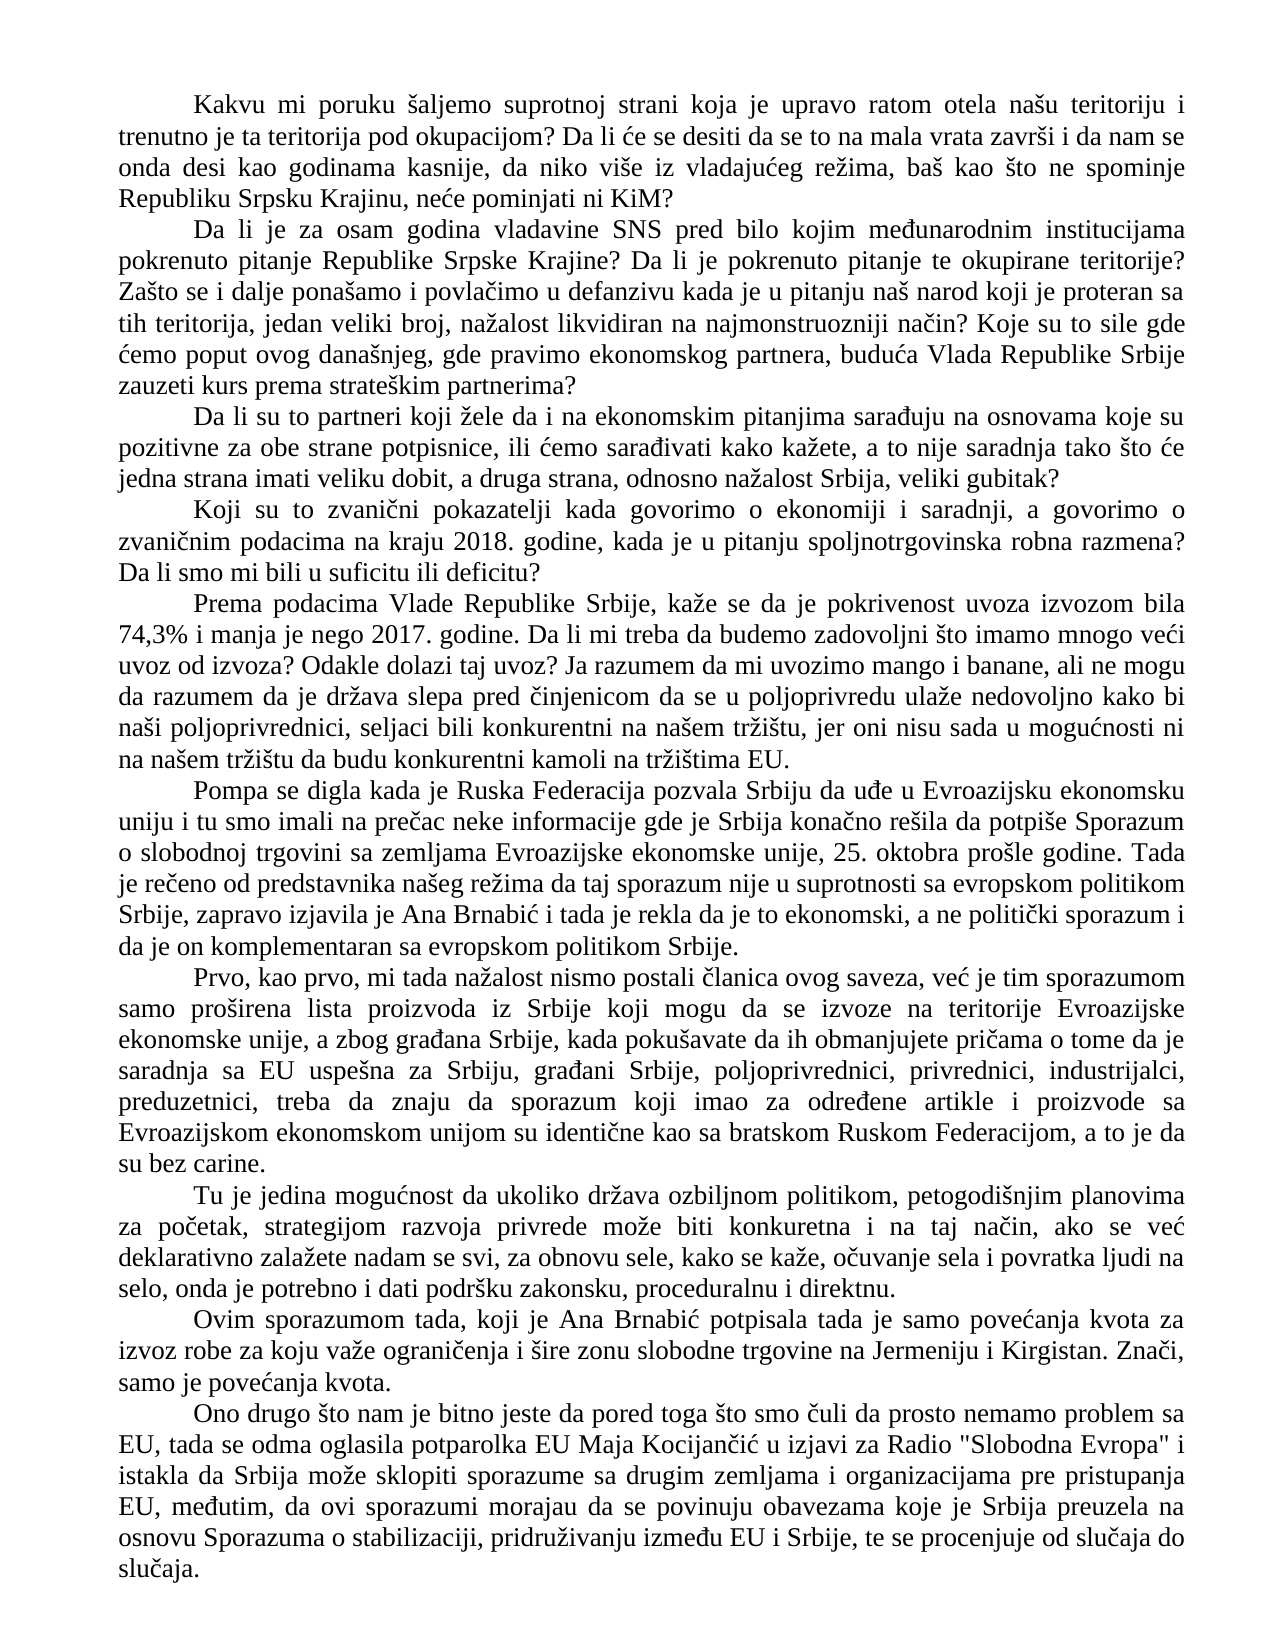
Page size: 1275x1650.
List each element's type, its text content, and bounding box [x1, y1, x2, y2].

text Ovim sporazumom tada, koji je Ana Brnabić potpisala tada je samo povećanja kvota za izvoz robe za koju važe ograničenja i šire zonu slobodne trgovine na Jermeniju i Kirgistan. Znači, samo je povećanja kvota. [118, 1303, 1186, 1397]
text Prvo, kao prvo, mi tada nažalost nismo postali članica ovog saveza, već je tim sporazumom samo proširena lista proizvoda iz Srbije koji mogu da se izvoze na teritorije Evroazijske ekonomske unije, a zbog građana Srbije, kada pokušavate da ih obmanjujete pričama o tome da je saradnja sa EU uspešna za Srbiju, građani Srbije, poljoprivrednici, privrednici, industrijalci, preduzetnici, treba da znaju da sporazum koji imao za određene artikle i proizvode sa Evroazijskom ekonomskom unijom su identične kao sa bratskom Ruskom Federacijom, a to je da su bez carine. [118, 961, 1186, 1179]
text Prema podacima Vlade Republike Srbije, kaže se da je pokrivenost uvoza izvozom bila 74,3% i manja je nego 2017. godine. Da li mi treba da budemo zadovoljni što imamo mnogo veći uvoz od izvoza? Odakle dolazi taj uvoz? Ja razumem da mi uvozimo mango i banane, ali ne mogu da razumem da je država slepa pred činjenicom da se u poljoprivredu ulaže nedovoljno kako bi naši poljoprivrednici, seljaci bili konkurentni na našem tržištu, jer oni nisu sada u mogućnosti ni na našem tržištu da budu konkurentni kamoli na tržištima EU. [118, 587, 1186, 774]
text Pompa se digla kada je Ruska Federacija pozvala Srbiju da uđe u Evroazijsku ekonomsku uniju i tu smo imali na prečac neke informacije gde je Srbija konačno rešila da potpiše Sporazum o slobodnoj trgovini sa zemljama Evroazijske ekonomske unije, 25. oktobra prošle godine. Tada je rečeno od predstavnika našeg režima da taj sporazum nije u suprotnosti sa evropskom politikom Srbije, zapravo izjavila je Ana Brnabić i tada je rekla da je to ekonomski, a ne politički sporazum i da je on komplementaran sa evropskom politikom Srbije. [118, 774, 1186, 961]
text Da li je za osam godina vladavine SNS pred bilo kojim međunarodnim institucijama pokrenuto pitanje Republike Srpske Krajine? Da li je pokrenuto pitanje te okupirane teritorije? Zašto se i dalje ponašamo i povlačimo u defanzivu kada je u pitanju naš narod koji je proteran sa tih teritorija, jedan veliki broj, nažalost likvidiran na najmonstruozniji način? Koje su to sile gde ćemo poput ovog današnjeg, gde pravimo ekonomskog partnera, buduća Vlada Republike Srbije zauzeti kurs prema strateškim partnerima? [118, 213, 1186, 400]
text Tu je jedina mogućnost da ukoliko država ozbiljnom politikom, petogodišnjim planovima za početak, strategijom razvoja privrede može biti konkuretna i na taj način, ako se već deklarativno zalažete nadam se svi, za obnovu sele, kako se kaže, očuvanje sela i povratka ljudi na selo, onda je potrebno i dati podršku zakonsku, proceduralnu i direktnu. [118, 1179, 1186, 1303]
text Koji su to zvanični pokazatelji kada govorimo o ekonomiji i saradnji, a govorimo o zvaničnim podacima na kraju 2018. godine, kada je u pitanju spoljnotrgovinska robna razmena? Da li smo mi bili u suficitu ili deficitu? [118, 493, 1186, 587]
text Da li su to partneri koji žele da i na ekonomskim pitanjima sarađuju na osnovama koje su pozitivne za obe strane potpisnice, ili ćemo sarađivati kako kažete, a to nije saradnja tako što će jedna strana imati veliku dobit, a druga strana, odnosno nažalost Srbija, veliki gubitak? [118, 400, 1186, 493]
text Kakvu mi poruku šaljemo suprotnoj strani koja je upravo ratom otela našu teritoriju i trenutno je ta teritorija pod okupacijom? Da li će se desiti da se to na mala vrata završi i da nam se onda desi kao godinama kasnije, da niko više iz vladajućeg režima, baš kao što ne spominje Republiku Srpsku Krajinu, neće pominjati ni KiM? [118, 89, 1186, 213]
text Ono drugo što nam je bitno jeste da pored toga što smo čuli da prosto nemamo problem sa EU, tada se odma oglasila potparolka EU Maja Kocijančić u izjavi za Radio "Slobodna Evropa" i istakla da Srbija može sklopiti sporazume sa drugim zemljama i organizacijama pre pristupanja EU, međutim, da ovi sporazumi morajau da se povinuju obavezama koje je Srbija preuzela na osnovu Sporazuma o stabilizaciji, pridruživanju između EU i Srbije, te se procenjuje od slučaja do slučaja. [118, 1397, 1186, 1584]
